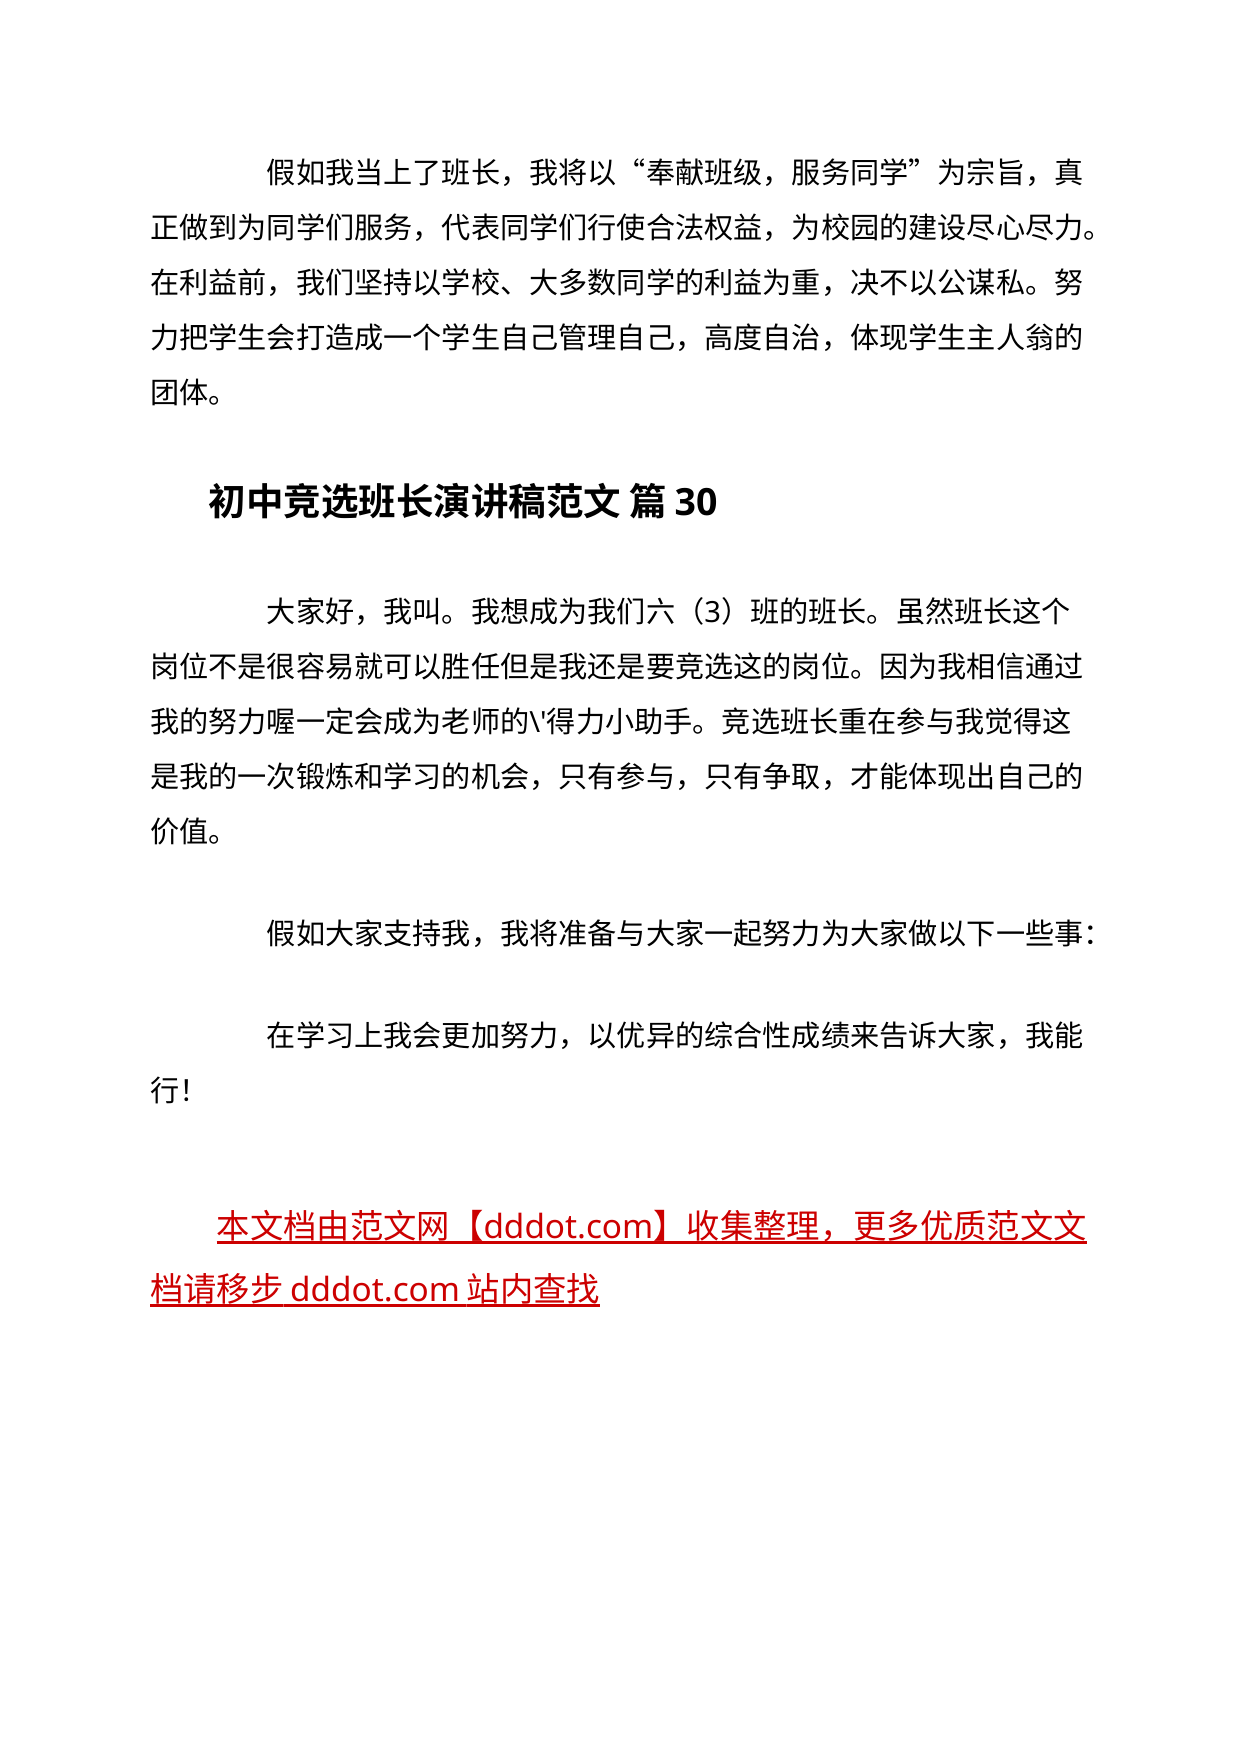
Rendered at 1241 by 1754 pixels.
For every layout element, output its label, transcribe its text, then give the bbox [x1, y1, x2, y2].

text 大家好，我叫。我想成为我们六（3）班的班长。虽然班长这个岗位不是很容易就可以胜任但是我还是要竞选这的岗位。因为我相信通过我的努力喔一定会成为老师的\'得力小助手。竞选班长重在参与我觉得这是我的一次锻炼和学习的机会，只有参与，只有争取，才能体现出自己的价值。 [150, 589, 1090, 851]
text 本文档由范文网【dddot.com】收集整理，更多优质范文文档请移步dddot.com站内查找 [150, 1200, 1090, 1311]
text 假如大家支持我，我将准备与大家一起努力为大家做以下一些事： [150, 911, 1090, 953]
text 假如我当上了班长，我将以“奉献班级，服务同学”为宗旨，真正做到为同学们服务，代表同学们行使合法权益，为校园的建设尽心尽力。在利益前，我们坚持以学校、大多数同学的利益为重，决不以公谋私。努力把学生会打造成一个学生自己管理自己，高度自治，体现学生主人翁的团体。 [150, 150, 1090, 412]
text 在学习上我会更加努力，以优异的综合性成绩来告诉大家，我能行！ [150, 1012, 1090, 1109]
text 初中竞选班长演讲稿范文 篇30 [150, 471, 1090, 526]
